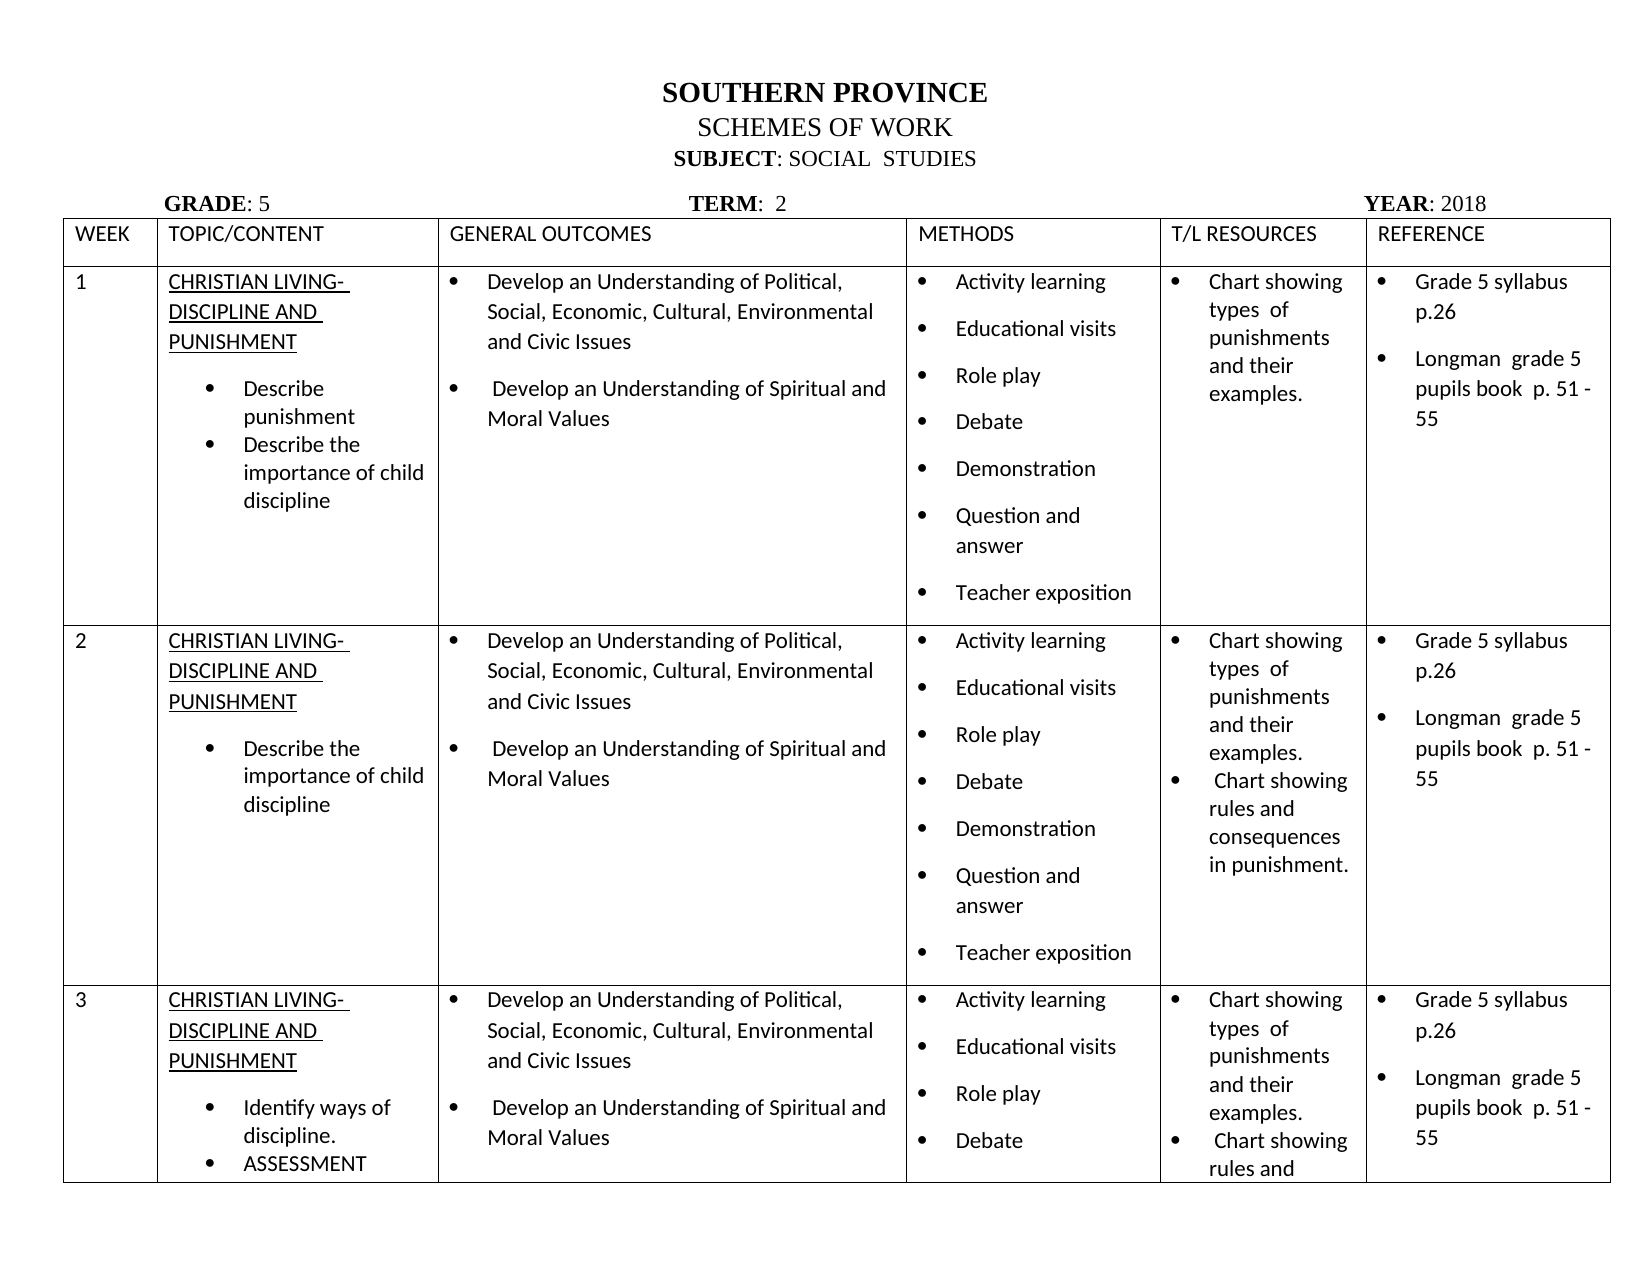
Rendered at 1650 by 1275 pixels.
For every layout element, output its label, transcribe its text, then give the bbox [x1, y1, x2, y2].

table_cell Chart showing types of punishments and their examples. Chart showing rules and consequences in punishment. [1161, 626, 1366, 984]
table_header REFERENCE [1367, 219, 1610, 266]
text SCHEMES OF WORK [75, 111, 1575, 142]
table_cell Grade 5 syllabus p.26 Longman grade 5 pupils book p. 51 - 55 [1367, 626, 1610, 984]
table_header T/L RESOURCES [1161, 219, 1366, 266]
table_cell 3 [64, 986, 157, 1182]
table_cell CHRISTIAN LIVING- DISCIPLINE AND PUNISHMENT Describe punishment Describe the importance of child discipline [158, 267, 438, 625]
table_cell Activity learning Educational visits Role play Debate Demonstration Question and answer Teacher exposition [907, 626, 1160, 984]
table_cell 2 [64, 626, 157, 984]
table_header GENERAL OUTCOMES [439, 219, 906, 266]
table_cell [158, 986, 438, 1182]
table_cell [907, 986, 1160, 1182]
text GRADE: 5 TERM: 2 YEAR: 2018 [75, 190, 1575, 216]
table_cell CHRISTIAN LIVING- DISCIPLINE AND PUNISHMENT Describe the importance of child discipline [158, 626, 438, 984]
table_header TOPIC/CONTENT [158, 219, 438, 266]
table_cell Chart showing types of punishments and their examples. [1161, 267, 1366, 625]
table_cell Activity learning Educational visits Role play Debate Demonstration Question and answer Teacher exposition [907, 267, 1160, 625]
table_cell Grade 5 syllabus p.26 Longman grade 5 pupils book p. 51 - 55 [1367, 267, 1610, 625]
text SOUTHERN PROVINCE [75, 75, 1575, 108]
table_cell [439, 986, 906, 1182]
table_header METHODS [907, 219, 1160, 266]
text SUBJECT: SOCIAL STUDIES [75, 145, 1575, 171]
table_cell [1161, 986, 1366, 1182]
table_header WEEK [64, 219, 157, 266]
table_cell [1367, 986, 1610, 1182]
table_cell 1 [64, 267, 157, 625]
